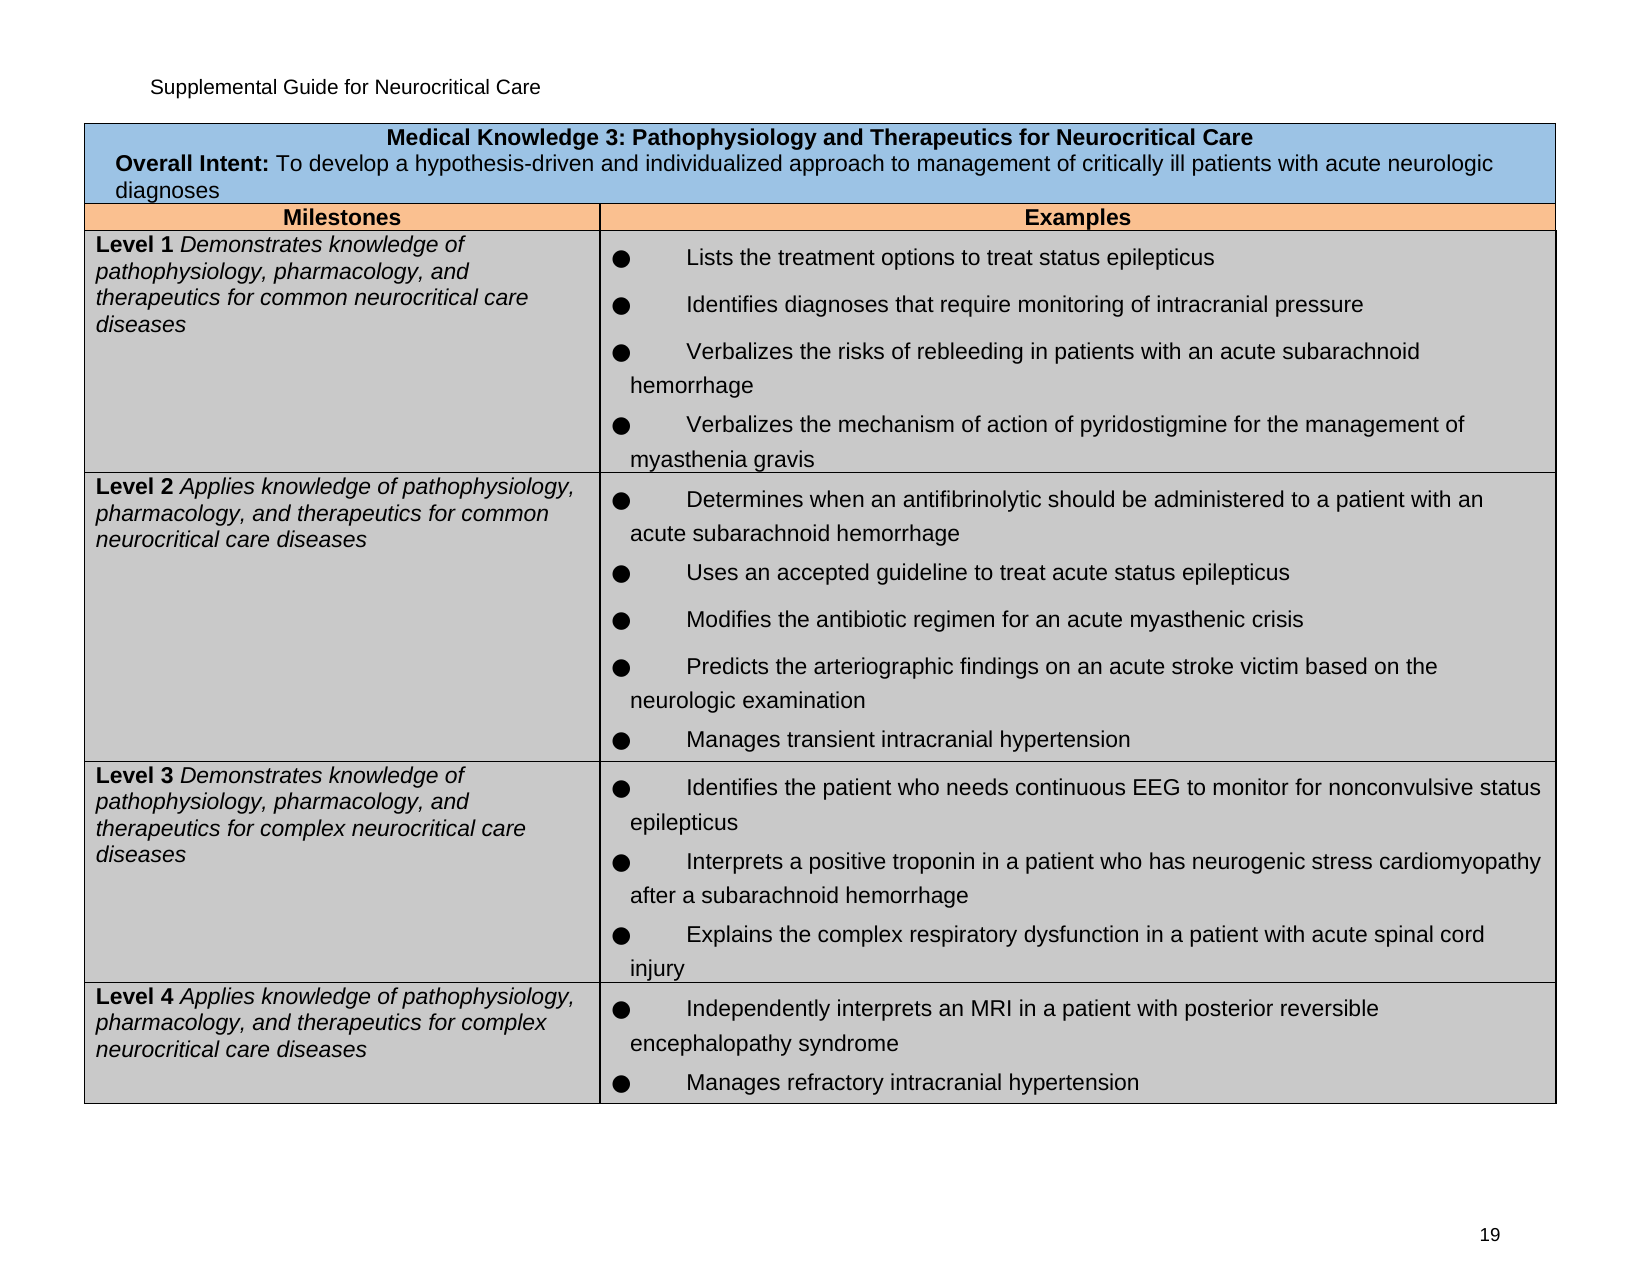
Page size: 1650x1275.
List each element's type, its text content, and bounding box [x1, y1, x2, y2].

table_cell Level 2 Applies knowledge of pathophysiology, pharmacology, and therapeutics for common neurocritical care diseases [85, 473, 599, 761]
table_header Medical Knowledge 3: Pathophysiology and Therapeutics for Neurocritical Care Overall Intent: To develop a hypothesis-driven and individualized approach to management of critically ill patients with acute neurologic diagnoses [85, 124, 1555, 203]
table_cell Lists the treatment options to treat status epilepticus Identifies diagnoses that require monitoring of intracranial pressure Verbalizes the risks of rebleeding in patients with an acute subarachnoid hemorrhage Verbalizes the mechanism of action of pyridostigmine for the management of myasthenia gravis [601, 231, 1555, 472]
table_cell Identifies the patient who needs continuous EEG to monitor for nonconvulsive status epilepticus Interprets a positive troponin in a patient who has neurogenic stress cardiomyopathy after a subarachnoid hemorrhage Explains the complex respiratory dysfunction in a patient with acute spinal cord injury [601, 762, 1555, 982]
table_cell Examples [601, 204, 1555, 230]
table_cell Level 3 Demonstrates knowledge of pathophysiology, pharmacology, and therapeutics for complex neurocritical care diseases [85, 762, 599, 982]
table_cell Determines when an antifibrinolytic should be administered to a patient with an acute subarachnoid hemorrhage Uses an accepted guideline to treat acute status epilepticus Modifies the antibiotic regimen for an acute myasthenic crisis Predicts the arteriographic findings on an acute stroke victim based on the neurologic examination Manages transient intracranial hypertension [601, 473, 1555, 761]
table_cell Level 1 Demonstrates knowledge of pathophysiology, pharmacology, and therapeutics for common neurocritical care diseases [85, 231, 599, 472]
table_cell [601, 983, 1555, 1103]
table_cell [85, 983, 599, 1103]
table_cell Milestones [85, 204, 599, 230]
